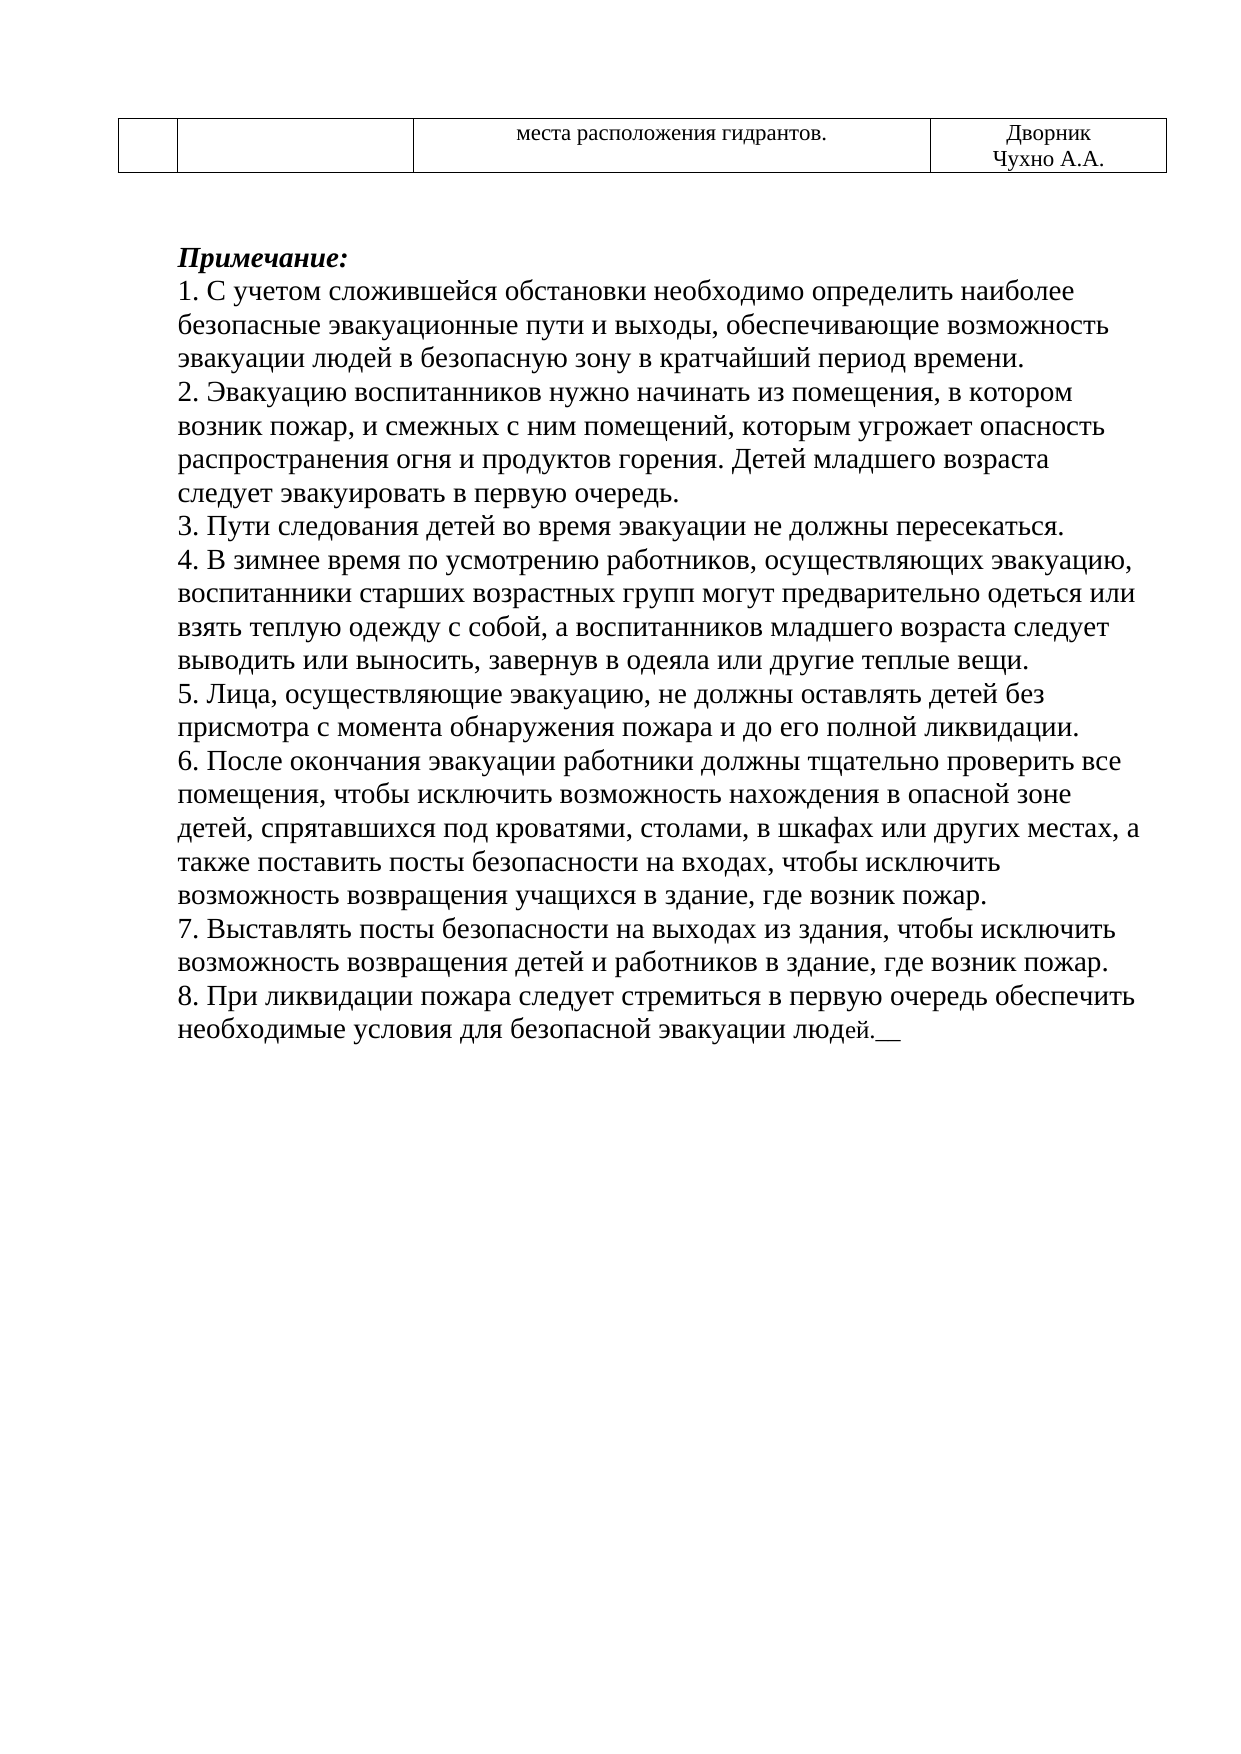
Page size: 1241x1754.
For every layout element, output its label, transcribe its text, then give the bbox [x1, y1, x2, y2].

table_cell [931, 119, 1166, 172]
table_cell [178, 119, 413, 172]
text 5. Лица, осуществляющие эвакуацию, не должны оставлять детей без присмотра с момента обнаружения пожара и до его полной ликвидации. [177, 676, 1152, 743]
text 6. После окончания эвакуации работники должны тщательно проверить все помещения, чтобы исключить возможность нахождения в опасной зоне детей, спрятавшихся под кроватями, столами, в шкафах или других местах, а также поставить посты безопасности на входах, чтобы исключить возможность возвращения учащихся в здание, где возник пожар. [177, 743, 1152, 911]
text 2. Эвакуацию воспитанников нужно начинать из помещения, в котором возник пожар, и смежных с ним помещений, которым угрожает опасность распространения огня и продуктов горения. Детей младшего возраста следует эвакуировать в первую очередь. [177, 374, 1152, 508]
text 1. С учетом сложившейся обстановки необходимо определить наиболее безопасные эвакуационные пути и выходы, обеспечивающие возможность эвакуации людей в безопасную зону в кратчайший период времени. [177, 273, 1152, 374]
text 4. В зимнее время по усмотрению работников, осуществляющих эвакуацию, [177, 542, 1152, 575]
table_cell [414, 119, 930, 172]
text Примечание: [177, 240, 1152, 273]
table_cell 12 [119, 119, 177, 172]
text воспитанники старших возрастных групп могут предварительно одеться или взять теплую одежду с собой, а воспитанников младшего возраста следует выводить или выносить, завернув в одеяла или другие теплые вещи. [177, 575, 1152, 676]
text 8. При ликвидации пожара следует стремиться в первую очередь обеспечить необходимые условия для безопасной эвакуации людей.__ [177, 978, 1152, 1045]
text 3. Пути следования детей во время эвакуации не должны пересекаться. [177, 508, 1152, 542]
text 7. Выставлять посты безопасности на выходах из здания, чтобы исключить возможность возвращения детей и работников в здание, где возник пожар. [177, 911, 1152, 978]
